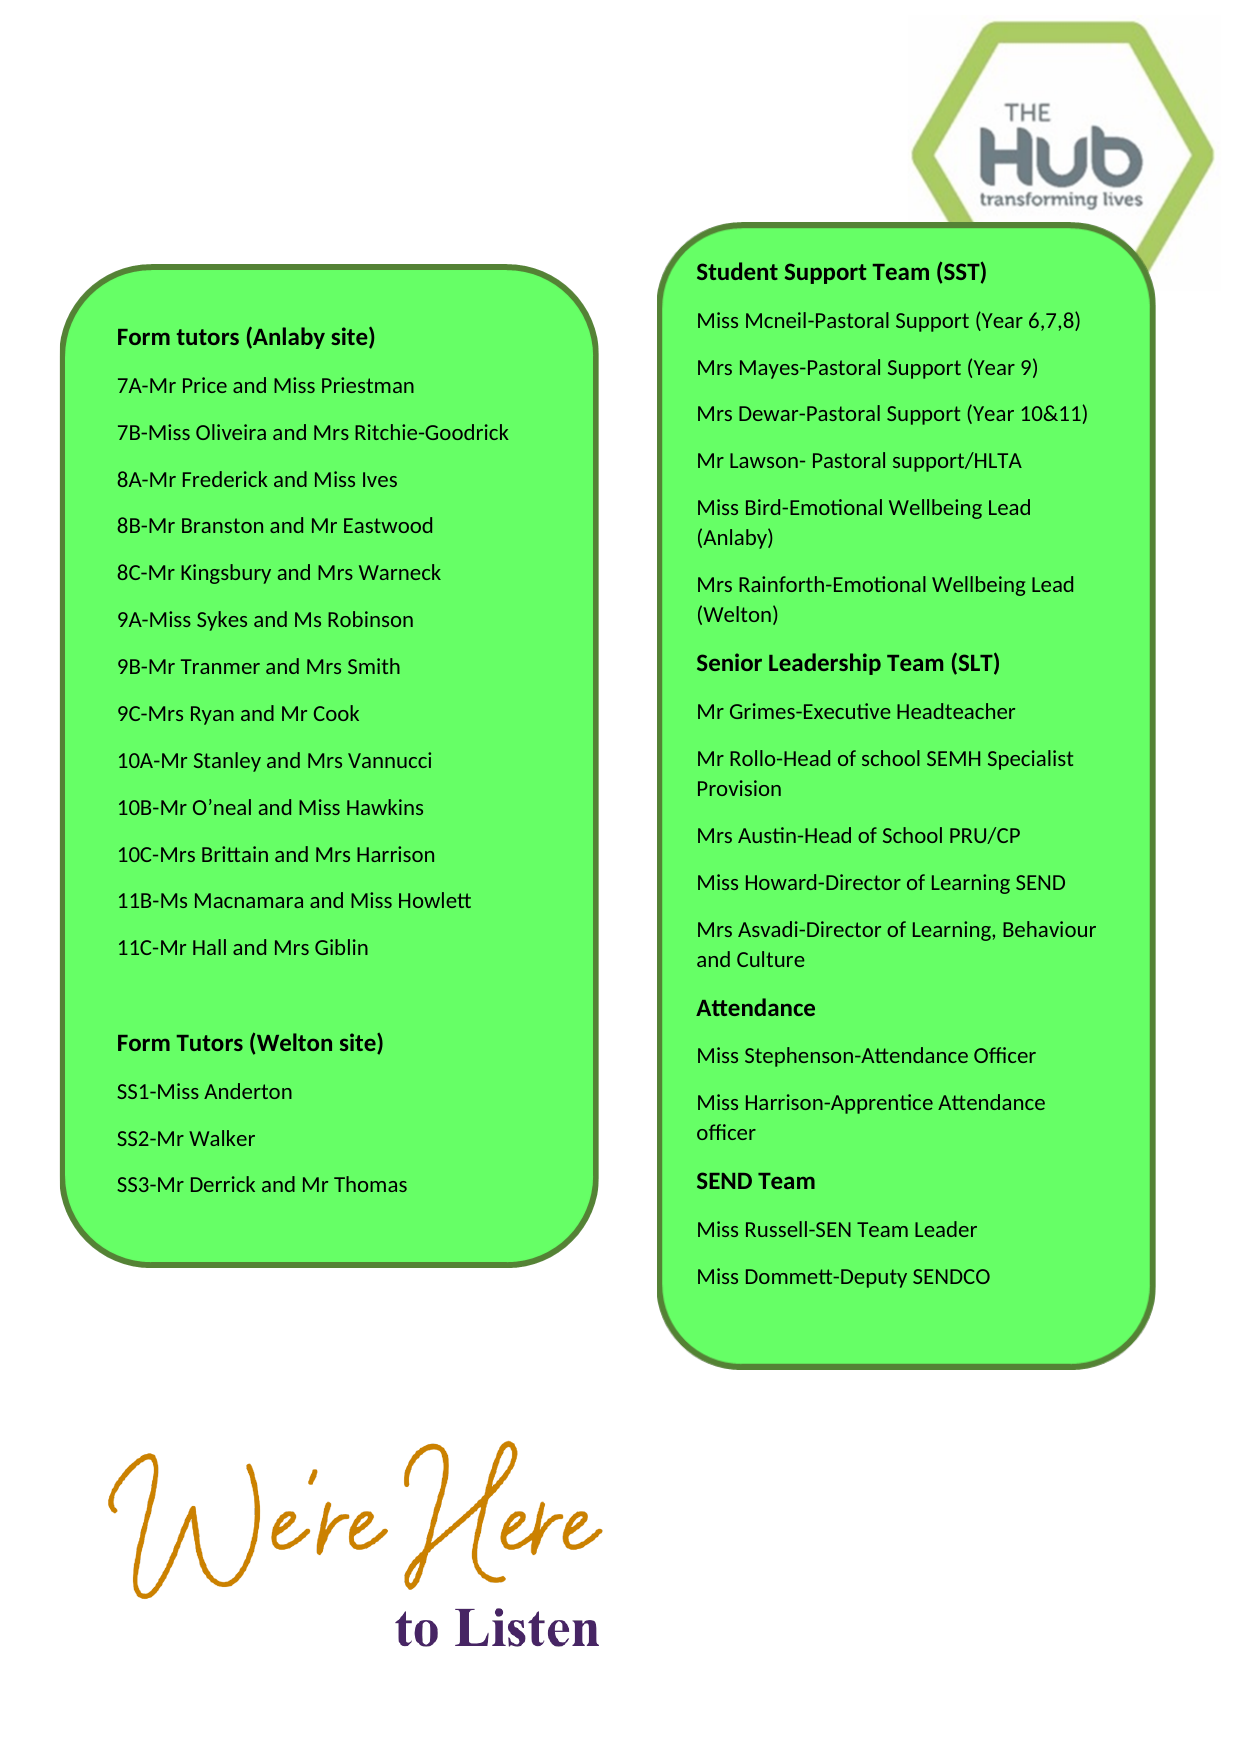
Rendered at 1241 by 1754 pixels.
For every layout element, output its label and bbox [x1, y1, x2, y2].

picture [59, 264, 599, 1268]
picture [657, 15, 1222, 1370]
picture [100, 1433, 610, 1654]
